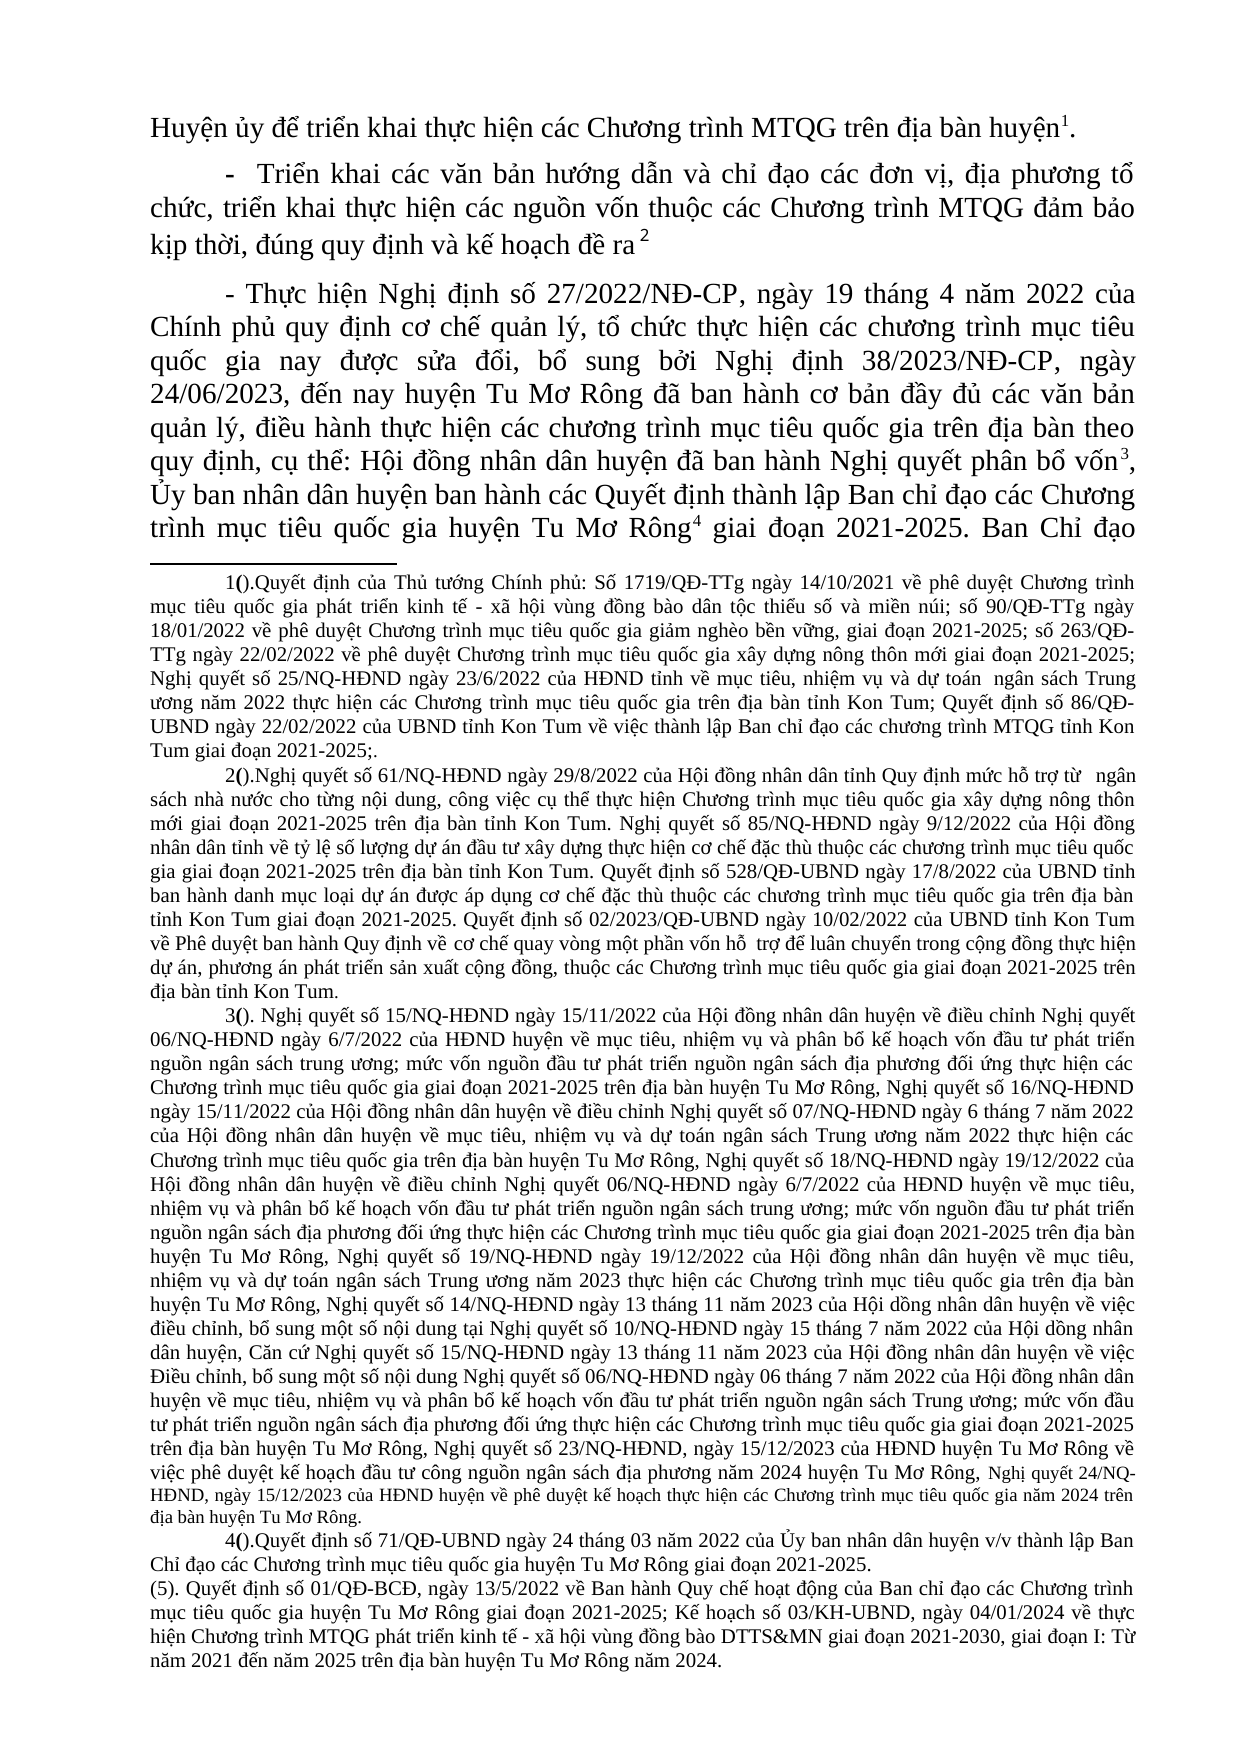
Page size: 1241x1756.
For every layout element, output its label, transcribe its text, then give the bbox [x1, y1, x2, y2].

text - Thực hiện Nghị định số 27/2022/NĐ-CP, ngày 19 tháng 4 năm 2022 của Chính phủ quy định cơ chế quản lý, tổ chức thực hiện các chương trình mục tiêu quốc gia nay được sửa đổi, bổ sung bởi Nghị định 38/2023/NĐ-CP, ngày 24/06/2023, đến nay huyện Tu Mơ Rông đã ban hành cơ bản đầy đủ các văn bản quản lý, điều hành thực hiện các chương trình mục tiêu quốc gia trên địa bàn theo quy định, cụ thể: Hội đồng nhân dân huyện đã ban hành Nghị quyết phân bổ vốn, Ủy ban nhân dân huyện ban hành các Quyết định thành lập Ban chỉ đạo các Chương trình mục tiêu quốc gia huyện Tu Mơ Rông giai đoạn 2021-2025. Ban Chỉ đạo thành lập các tổ công tác thực hiện các Chương trình mục tiêu và ban hành các quy chế hoạt động của các tổ công tác. [150, 276, 1136, 544]
list Triển khai các văn bản hướng dẫn và chỉ đạo các đơn vị, địa phương tổ chức, triển khai thực hiện các nguồn vốn thuộc các Chương trình MTQG đảm bảo kịp thời, đúng quy định và kế hoạch đề ra [150, 156, 1136, 263]
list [150, 110, 1136, 144]
